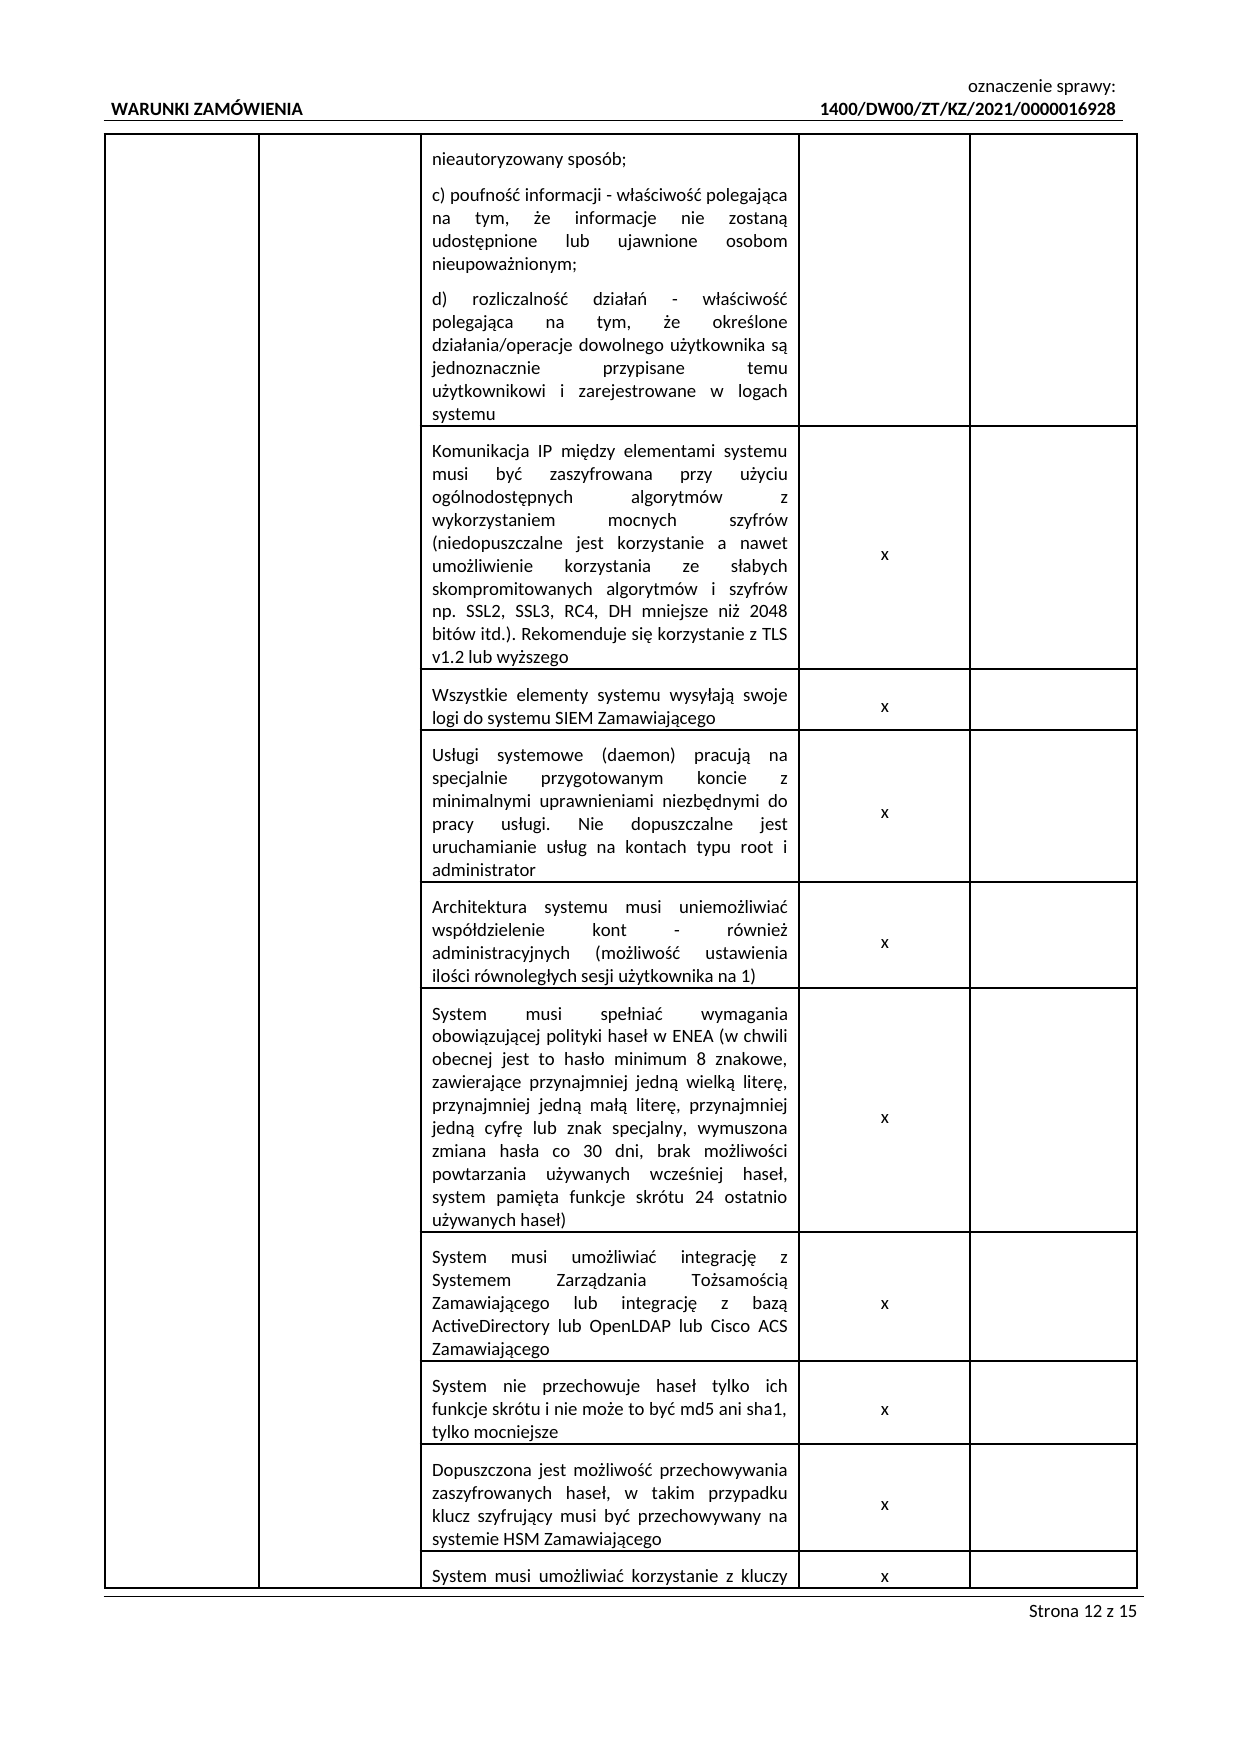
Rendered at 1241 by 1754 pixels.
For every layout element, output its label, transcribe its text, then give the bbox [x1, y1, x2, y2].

table_cell System musi umożliwiać integrację z Systemem Zarządzania Tożsamością Zamawiającego lub integrację z bazą ActiveDirectory lub OpenLDAP lub Cisco ACS Zamawiającego [422, 1233, 798, 1360]
table_cell x [800, 1445, 969, 1549]
table_cell System nie przechowuje haseł tylko ich funkcje skrótu i nie może to być md5 ani sha1, tylko mocniejsze [422, 1362, 798, 1443]
table_cell Wszystkie elementy systemu wysyłają swoje logi do systemu SIEM Zamawiającego [422, 670, 798, 729]
table_cell [971, 1362, 1136, 1443]
table_cell [971, 883, 1136, 987]
table_cell [971, 1552, 1136, 1587]
table_cell x [800, 989, 969, 1231]
table_cell x [800, 1362, 969, 1443]
table_cell [971, 731, 1136, 881]
table_cell x [800, 135, 969, 424]
table_cell x [800, 883, 969, 987]
table_cell Dopuszczona jest możliwość przechowywania zaszyfrowanych haseł, w takim przypadku klucz szyfrujący musi być przechowywany na systemie HSM Zamawiającego [422, 1445, 798, 1549]
table_cell Architektura systemu musi uniemożliwiać współdzielenie kont - również administracyjnych (możliwość ustawienia ilości równoległych sesji użytkownika na 1) [422, 883, 798, 987]
table_cell [971, 989, 1136, 1231]
table_cell [971, 1445, 1136, 1549]
table_cell x [800, 1233, 969, 1360]
table_cell [971, 1233, 1136, 1360]
table_cell Usługi systemowe (daemon) pracują na specjalnie przygotowanym koncie z minimalnymi uprawnieniami niezbędnymi do pracy usługi. Nie dopuszczalne jest uruchamianie usług na kontach typu root i administrator [422, 731, 798, 881]
table_cell x [800, 670, 969, 729]
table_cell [422, 1552, 798, 1587]
table_cell x [800, 1552, 969, 1587]
table_cell [971, 427, 1136, 668]
table_cell x [800, 427, 969, 668]
table_cell Komunikacja IP między elementami systemu musi być zaszyfrowana przy użyciu ogólnodostępnych algorytmów z wykorzystaniem mocnych szyfrów (niedopuszczalne jest korzystanie a nawet umożliwienie korzystania ze słabych skompromitowanych algorytmów i szyfrów np. SSL2, SSL3, RC4, DH mniejsze niż 2048 bitów itd.). Rekomenduje się korzystanie z TLS v1.2 lub wyższego [422, 427, 798, 668]
table_cell [971, 135, 1136, 424]
table_cell x [800, 731, 969, 881]
table_cell [971, 670, 1136, 729]
table_cell System musi spełniać wymagania obowiązującej polityki haseł w ENEA (w chwili obecnej jest to hasło minimum 8 znakowe, zawierające przynajmniej jedną wielką literę, przynajmniej jedną małą literę, przynajmniej jedną cyfrę lub znak specjalny, wymuszona zmiana hasła co 30 dni, brak możliwości powtarzania używanych wcześniej haseł, system pamięta funkcje skrótu 24 ostatnio używanych haseł) [422, 989, 798, 1231]
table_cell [422, 135, 798, 424]
